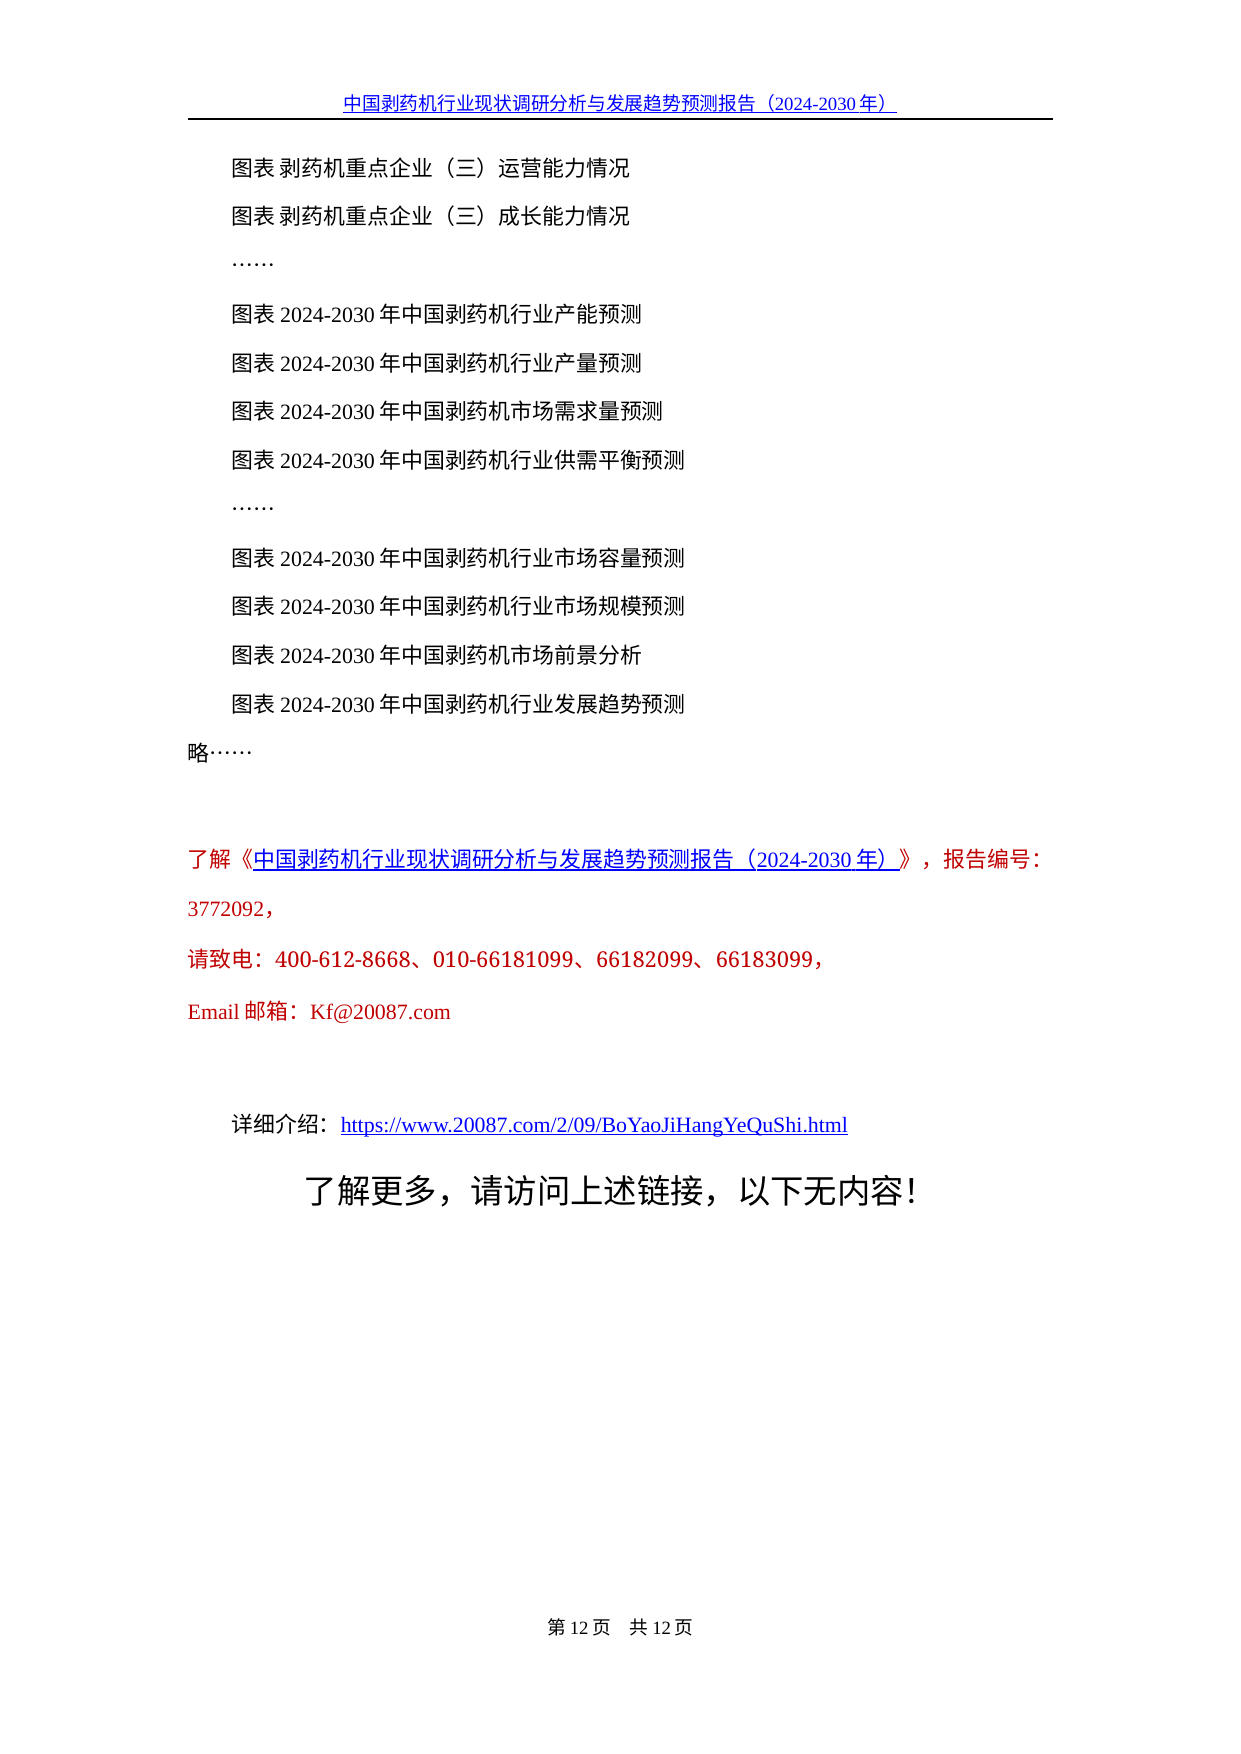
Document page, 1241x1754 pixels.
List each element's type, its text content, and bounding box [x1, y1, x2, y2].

title 了解更多，请访问上述链接，以下无内容！ [187, 1156, 1053, 1221]
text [187, 150, 1053, 768]
text 了解《中国剥药机行业现状调研分析与发展趋势预测报告（2024-2030年）》，报告编号：3772092， [187, 842, 1053, 923]
text Email邮箱：Kf@20087.com [187, 993, 1053, 1026]
text 详细介绍：https://www.20087.com/2/09/BoYaoJiHangYeQuShi.html [187, 1106, 1053, 1139]
text 请致电：400-612-8668、010-66181099、66182099、66183099， [187, 942, 1053, 974]
